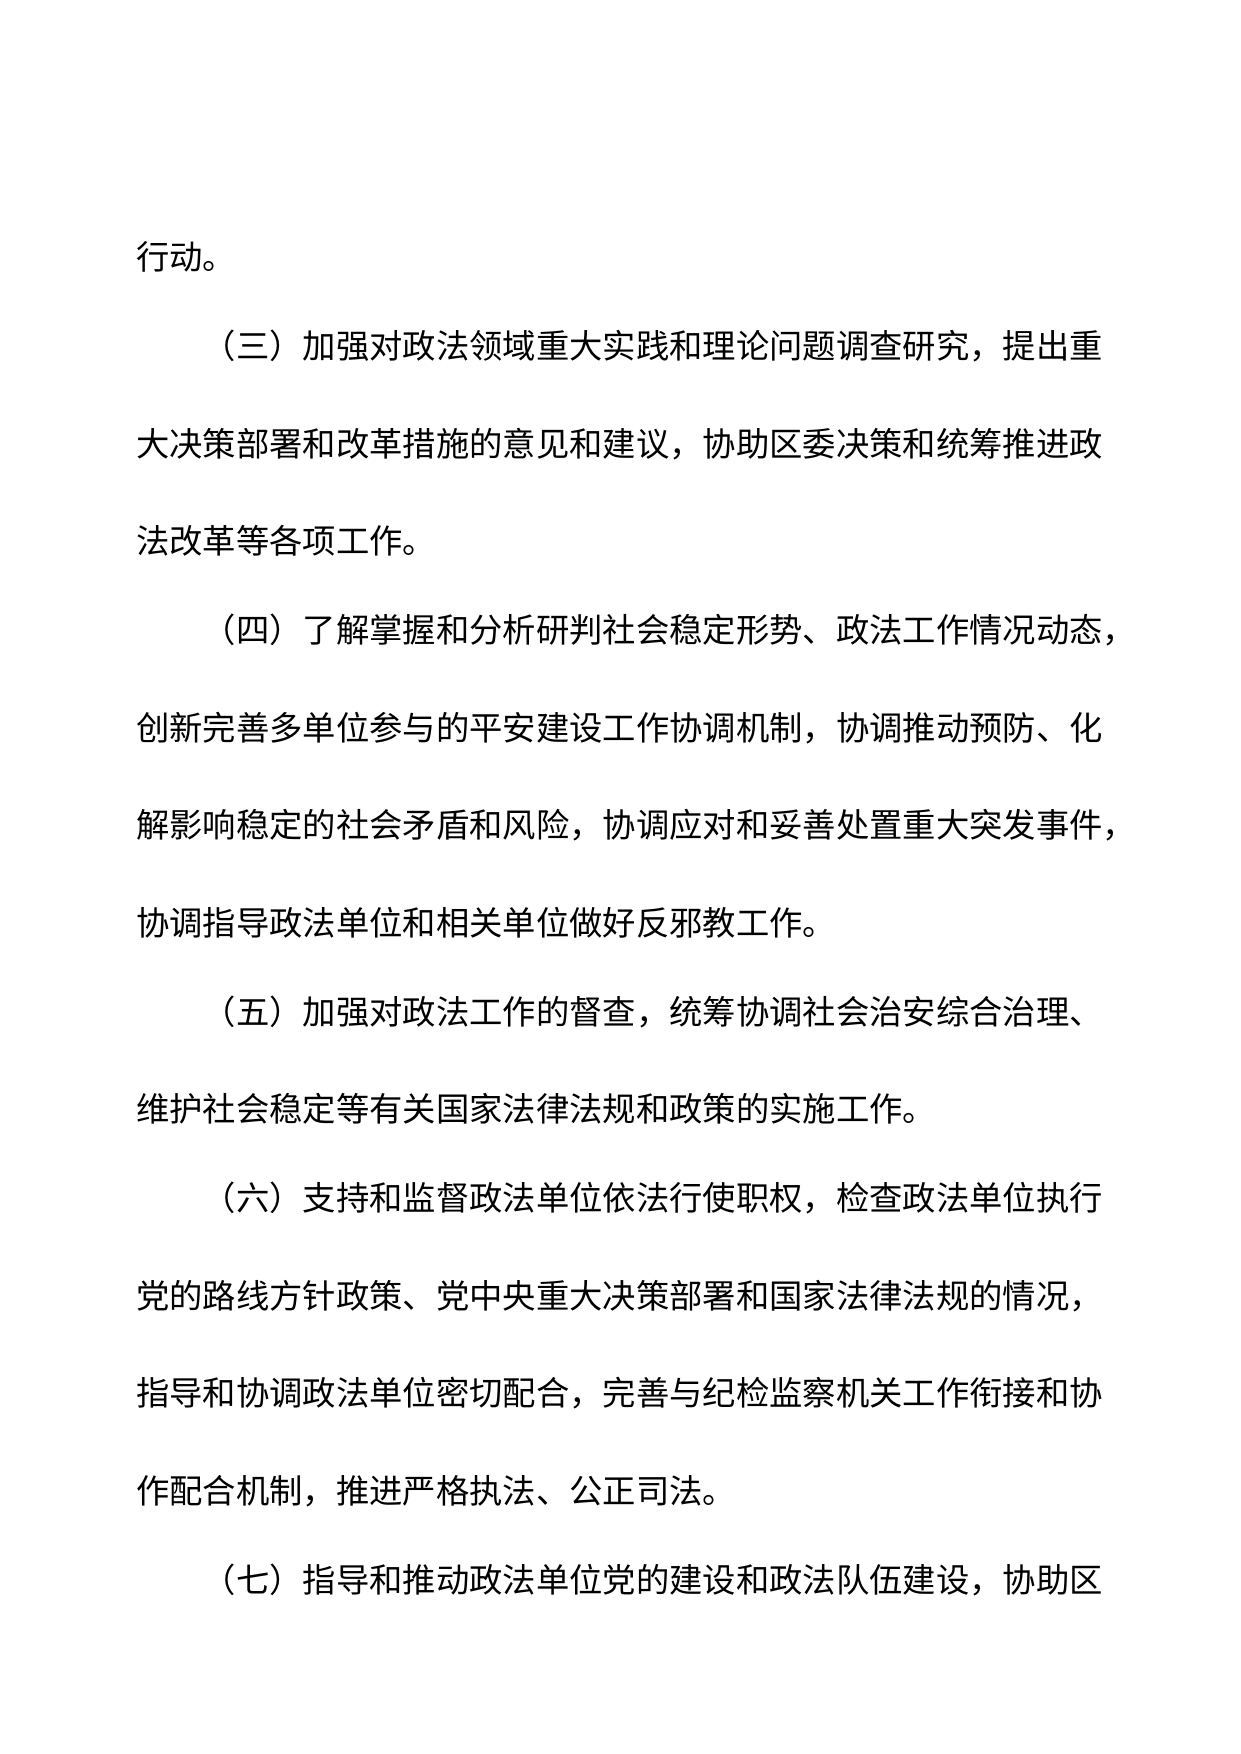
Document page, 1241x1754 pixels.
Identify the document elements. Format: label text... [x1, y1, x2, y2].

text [136, 222, 1104, 287]
text （三）加强对政法领域重大实践和理论问题调查研究，提出重大决策部署和改革措施的意见和建议，协助区委决策和统筹推进政法改革等各项工作。 [136, 312, 1104, 572]
text （六）支持和监督政法单位依法行使职权，检查政法单位执行党的路线方针政策、党中央重大决策部署和国家法律法规的情况，指导和协调政法单位密切配合，完善与纪检监察机关工作衔接和协作配合机制，推进严格执法、公正司法。 [136, 1164, 1104, 1521]
text （四）了解掌握和分析研判社会稳定形势、政法工作情况动态，创新完善多单位参与的平安建设工作协调机制，协调推动预防、化解影响稳定的社会矛盾和风险，协调应对和妥善处置重大突发事件，协调指导政法单位和相关单位做好反邪教工作。 [136, 596, 1104, 953]
text （五）加强对政法工作的督查，统筹协调社会治安综合治理、维护社会稳定等有关国家法律法规和政策的实施工作。 [136, 977, 1104, 1140]
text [136, 1545, 1104, 1610]
